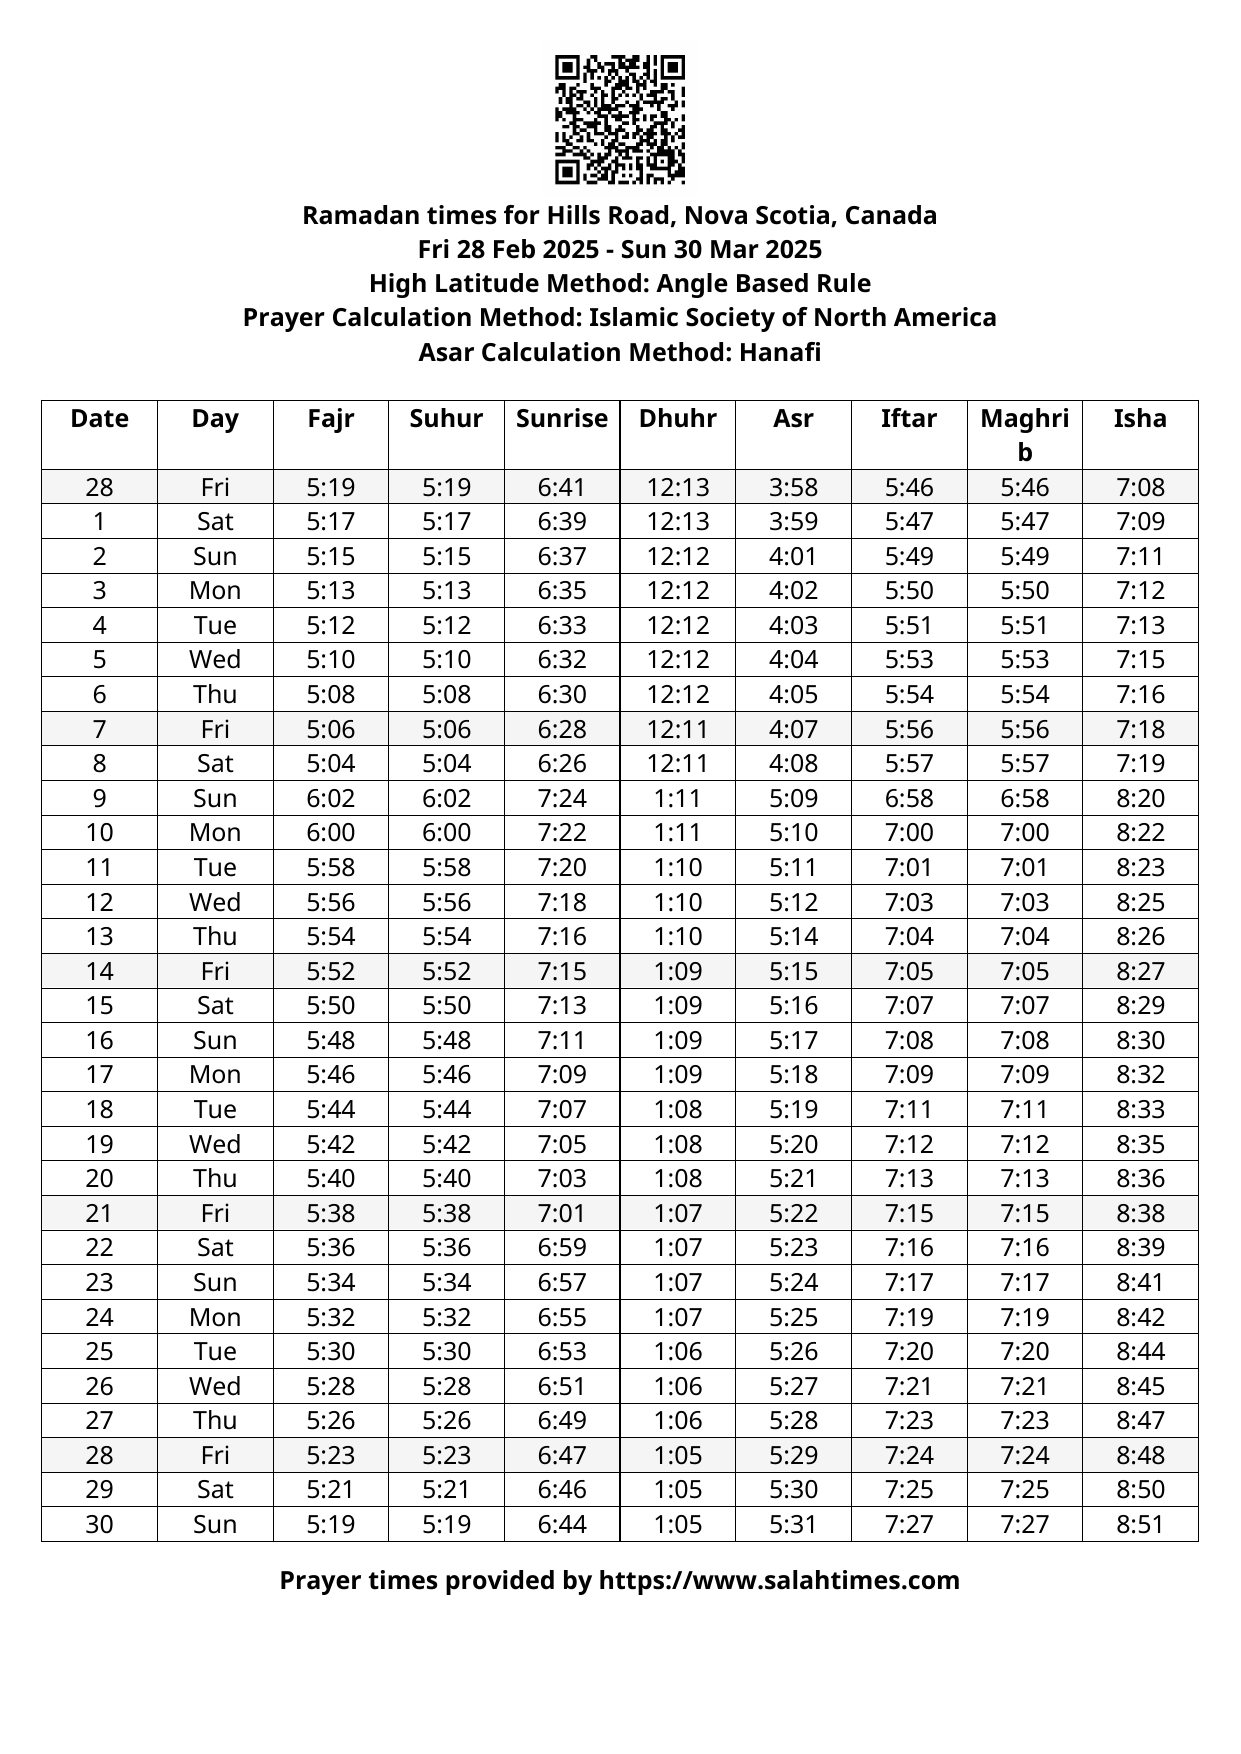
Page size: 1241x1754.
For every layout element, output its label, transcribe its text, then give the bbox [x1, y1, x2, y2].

table_cell 27 [42, 1404, 157, 1437]
table_cell 5:57 [968, 746, 1082, 780]
table_header Date [42, 401, 157, 469]
table_cell 5:26 [389, 1404, 504, 1437]
table_cell 5:28 [274, 1369, 388, 1402]
table_cell 1:06 [621, 1369, 735, 1402]
table_cell 6:41 [505, 470, 619, 503]
table_cell 5:20 [736, 1127, 851, 1160]
table_cell 21 [42, 1196, 157, 1229]
table_cell 5:06 [274, 712, 388, 745]
table_cell 5:28 [389, 1369, 504, 1402]
table_cell 5:50 [389, 989, 504, 1022]
table_cell 7:24 [852, 1438, 967, 1472]
table_cell Fri [158, 1438, 273, 1472]
table_cell 7:11 [505, 1023, 619, 1057]
table_cell 23 [42, 1265, 157, 1299]
table_header Iftar [852, 401, 967, 469]
table_cell 5:21 [274, 1473, 388, 1506]
table_cell 5:54 [968, 677, 1082, 711]
table_cell 29 [42, 1473, 157, 1506]
table_cell 7:03 [968, 885, 1082, 918]
table_cell 1:08 [621, 1092, 735, 1126]
table_cell 7:19 [1083, 746, 1198, 780]
table_cell 7:24 [505, 781, 619, 814]
table_cell 5:26 [736, 1334, 851, 1368]
table_cell 5:21 [389, 1473, 504, 1506]
table_cell 5:15 [274, 539, 388, 572]
table_cell 6:53 [505, 1334, 619, 1368]
table_cell 1:09 [621, 1058, 735, 1091]
table_cell 7:13 [968, 1161, 1082, 1195]
table_cell 5:21 [736, 1161, 851, 1195]
table_cell 4:03 [736, 608, 851, 642]
table_cell 12:13 [621, 504, 735, 538]
table_cell Wed [158, 1127, 273, 1160]
table_cell 5:17 [736, 1023, 851, 1057]
table_cell 8:50 [1083, 1473, 1198, 1506]
table_cell 5:34 [389, 1265, 504, 1299]
table_cell 5:12 [274, 608, 388, 642]
table_cell 7:16 [505, 919, 619, 953]
table_cell 5:32 [389, 1300, 504, 1333]
table_cell 7:09 [505, 1058, 619, 1091]
table_cell 5:16 [736, 989, 851, 1022]
table_cell 5:19 [389, 1507, 504, 1541]
table_cell 5:54 [274, 919, 388, 953]
table_cell 11 [42, 850, 157, 884]
table_cell 7:17 [968, 1265, 1082, 1299]
table_cell 7:19 [852, 1300, 967, 1333]
table_cell 6:51 [505, 1369, 619, 1402]
table_cell 5:13 [274, 574, 388, 607]
table_cell 4 [42, 608, 157, 642]
table_cell 8 [42, 746, 157, 780]
table_header Isha [1083, 401, 1198, 469]
table_cell 1:09 [621, 1023, 735, 1057]
table_cell 4:07 [736, 712, 851, 745]
table_cell 7:21 [852, 1369, 967, 1402]
table_cell 19 [42, 1127, 157, 1160]
table_cell 5:12 [389, 608, 504, 642]
table_cell 5:54 [852, 677, 967, 711]
table_cell Mon [158, 816, 273, 849]
table_cell 7:11 [1083, 539, 1198, 572]
table_cell 1:11 [621, 816, 735, 849]
table_cell 12:11 [621, 712, 735, 745]
table_cell 7:12 [1083, 574, 1198, 607]
table_cell Sat [158, 746, 273, 780]
table_cell 1:05 [621, 1438, 735, 1472]
table_cell 5:23 [736, 1231, 851, 1264]
table_cell 8:23 [1083, 850, 1198, 884]
table_cell 7:18 [505, 885, 619, 918]
table_cell 7:23 [968, 1404, 1082, 1437]
table_cell 8:25 [1083, 885, 1198, 918]
table_header Dhuhr [621, 401, 735, 469]
table_cell Tue [158, 1334, 273, 1368]
table_cell 1:09 [621, 989, 735, 1022]
table_cell 5:38 [274, 1196, 388, 1229]
table_cell 5:49 [968, 539, 1082, 572]
table_cell 7:18 [1083, 712, 1198, 745]
table_cell 6 [42, 677, 157, 711]
table_cell Tue [158, 608, 273, 642]
table_cell Sun [158, 781, 273, 814]
table_cell 5:46 [389, 1058, 504, 1091]
table_cell 1:09 [621, 954, 735, 987]
table_cell 5:24 [736, 1265, 851, 1299]
table_cell 3:59 [736, 504, 851, 538]
table_cell 7:09 [852, 1058, 967, 1091]
table_cell 6:44 [505, 1507, 619, 1541]
table_cell 7:25 [968, 1473, 1082, 1506]
table_cell 1:08 [621, 1127, 735, 1160]
table_cell 5:19 [389, 470, 504, 503]
picture [542, 41, 699, 198]
table_cell 5:11 [736, 850, 851, 884]
table_cell 6:57 [505, 1265, 619, 1299]
table_cell 7:15 [1083, 643, 1198, 676]
table_cell 7:13 [505, 989, 619, 1022]
table_cell 5:22 [736, 1196, 851, 1229]
table_cell 7:04 [852, 919, 967, 953]
table_cell 7:15 [852, 1196, 967, 1229]
table_cell 7:13 [1083, 608, 1198, 642]
table_cell 5:57 [852, 746, 967, 780]
table_cell 5:28 [736, 1404, 851, 1437]
table_cell 17 [42, 1058, 157, 1091]
table_cell 4:05 [736, 677, 851, 711]
table_cell Mon [158, 1058, 273, 1091]
table_cell 8:41 [1083, 1265, 1198, 1299]
table_cell 5:56 [389, 885, 504, 918]
table_cell 12:11 [621, 746, 735, 780]
table_cell Fri [158, 954, 273, 987]
table_cell 5:53 [968, 643, 1082, 676]
table_cell 5:27 [736, 1369, 851, 1402]
table_cell 24 [42, 1300, 157, 1333]
table_cell 5:56 [852, 712, 967, 745]
table_cell 5:40 [389, 1161, 504, 1195]
table_cell 7:13 [852, 1161, 967, 1195]
table_cell Mon [158, 574, 273, 607]
table_cell 8:48 [1083, 1438, 1198, 1472]
table_cell 6:58 [852, 781, 967, 814]
table_cell 4:04 [736, 643, 851, 676]
table_cell 1:11 [621, 781, 735, 814]
table_cell 6:30 [505, 677, 619, 711]
table_cell 5:17 [274, 504, 388, 538]
table_cell 1:07 [621, 1300, 735, 1333]
table_cell 7:00 [852, 816, 967, 849]
table_cell 5:46 [274, 1058, 388, 1091]
table_cell 5:34 [274, 1265, 388, 1299]
table_cell 5:36 [274, 1231, 388, 1264]
table_cell 4:02 [736, 574, 851, 607]
table_cell 7:05 [968, 954, 1082, 987]
table_cell 12:12 [621, 643, 735, 676]
table_cell 6:55 [505, 1300, 619, 1333]
table_cell 7:07 [968, 989, 1082, 1022]
table_cell 7:09 [1083, 504, 1198, 538]
table_cell Sun [158, 1265, 273, 1299]
table_cell 5:52 [389, 954, 504, 987]
table_cell 1:06 [621, 1334, 735, 1368]
table_cell 5:36 [389, 1231, 504, 1264]
table_cell 5:18 [736, 1058, 851, 1091]
table_cell 5:51 [852, 608, 967, 642]
table_header Fajr [274, 401, 388, 469]
table_cell 6:58 [968, 781, 1082, 814]
table_cell 7:15 [505, 954, 619, 987]
table_cell 12:13 [621, 470, 735, 503]
table_cell 8:44 [1083, 1334, 1198, 1368]
table_cell 5:29 [736, 1438, 851, 1472]
table_cell 6:02 [389, 781, 504, 814]
table_cell Wed [158, 1369, 273, 1402]
table_cell 5:54 [389, 919, 504, 953]
table_cell 6:39 [505, 504, 619, 538]
table_cell Mon [158, 1300, 273, 1333]
table_cell 7:27 [968, 1507, 1082, 1541]
text Prayer Calculation Method: Islamic Society of North America [42, 300, 1198, 334]
table_cell 7:04 [968, 919, 1082, 953]
table_cell 5:17 [389, 504, 504, 538]
table_cell 1:10 [621, 885, 735, 918]
table_cell 8:22 [1083, 816, 1198, 849]
table_cell 5:31 [736, 1507, 851, 1541]
table_cell 26 [42, 1369, 157, 1402]
table_cell Sat [158, 1473, 273, 1506]
table_cell 5:50 [852, 574, 967, 607]
table_cell 12:12 [621, 677, 735, 711]
table_cell 1 [42, 504, 157, 538]
table_cell 5 [42, 643, 157, 676]
table_cell 7:23 [852, 1404, 967, 1437]
table_cell 6:47 [505, 1438, 619, 1472]
table_cell 7:05 [505, 1127, 619, 1160]
table_header Maghrib [968, 401, 1082, 469]
table_cell Sun [158, 1023, 273, 1057]
table_cell Thu [158, 1404, 273, 1437]
table_cell 7:16 [968, 1231, 1082, 1264]
table_cell 6:00 [274, 816, 388, 849]
table_cell 5:44 [274, 1092, 388, 1126]
table_cell 6:26 [505, 746, 619, 780]
table_cell 5:56 [274, 885, 388, 918]
table_cell 5:19 [736, 1092, 851, 1126]
table_cell 12 [42, 885, 157, 918]
table_cell 7:01 [968, 850, 1082, 884]
table_cell Tue [158, 850, 273, 884]
table_cell 6:02 [274, 781, 388, 814]
table_cell 7:12 [852, 1127, 967, 1160]
table_cell 5:38 [389, 1196, 504, 1229]
table_cell 5:23 [389, 1438, 504, 1472]
table_cell 1:08 [621, 1161, 735, 1195]
table_cell 12:12 [621, 539, 735, 572]
table_cell 7:08 [968, 1023, 1082, 1057]
table_cell 5:32 [274, 1300, 388, 1333]
table_cell 8:38 [1083, 1196, 1198, 1229]
table_cell 1:10 [621, 850, 735, 884]
table_cell 7:11 [852, 1092, 967, 1126]
table_cell 5:19 [274, 470, 388, 503]
table_cell 4:08 [736, 746, 851, 780]
table_cell 7:03 [852, 885, 967, 918]
table_cell 5:47 [968, 504, 1082, 538]
table_cell 22 [42, 1231, 157, 1264]
table_cell 5:42 [389, 1127, 504, 1160]
table_cell 5:30 [389, 1334, 504, 1368]
table_cell 5:10 [736, 816, 851, 849]
table_cell Thu [158, 1161, 273, 1195]
table_cell 5:51 [968, 608, 1082, 642]
table_cell 8:29 [1083, 989, 1198, 1022]
table_cell 5:58 [274, 850, 388, 884]
table_cell 5:14 [736, 919, 851, 953]
text Fri 28 Feb 2025 - Sun 30 Mar 2025 [42, 232, 1198, 266]
table_cell 1:05 [621, 1473, 735, 1506]
table_cell 7:08 [1083, 470, 1198, 503]
table_cell 5:50 [968, 574, 1082, 607]
text Asar Calculation Method: Hanafi [42, 334, 1198, 368]
table_cell 12:12 [621, 608, 735, 642]
table_cell 8:47 [1083, 1404, 1198, 1437]
table_cell 7:20 [505, 850, 619, 884]
table_cell 6:49 [505, 1404, 619, 1437]
table_cell 8:30 [1083, 1023, 1198, 1057]
table_cell 5:48 [274, 1023, 388, 1057]
table_cell 5:42 [274, 1127, 388, 1160]
table_cell Thu [158, 919, 273, 953]
table_cell 10 [42, 816, 157, 849]
table_cell 14 [42, 954, 157, 987]
table_cell 5:46 [968, 470, 1082, 503]
table_cell 7:03 [505, 1161, 619, 1195]
table_cell 7:15 [968, 1196, 1082, 1229]
table_cell 5:08 [389, 677, 504, 711]
table_cell 28 [42, 1438, 157, 1472]
table_cell 7:16 [852, 1231, 967, 1264]
table_cell 7:09 [968, 1058, 1082, 1091]
table_cell 5:08 [274, 677, 388, 711]
table_cell 5:26 [274, 1404, 388, 1437]
table_cell Tue [158, 1092, 273, 1126]
table_cell 6:35 [505, 574, 619, 607]
table_cell 8:20 [1083, 781, 1198, 814]
table_cell 13 [42, 919, 157, 953]
table_cell 5:19 [274, 1507, 388, 1541]
table_cell 9 [42, 781, 157, 814]
table_cell 8:42 [1083, 1300, 1198, 1333]
table_cell 7:25 [852, 1473, 967, 1506]
table_cell 7:27 [852, 1507, 967, 1541]
table_cell 6:00 [389, 816, 504, 849]
table_cell 8:26 [1083, 919, 1198, 953]
table_cell 5:56 [968, 712, 1082, 745]
table_cell 20 [42, 1161, 157, 1195]
table_cell 8:39 [1083, 1231, 1198, 1264]
table_cell 8:45 [1083, 1369, 1198, 1402]
table_cell 25 [42, 1334, 157, 1368]
table_cell 5:15 [736, 954, 851, 987]
table_cell 5:58 [389, 850, 504, 884]
table_cell 30 [42, 1507, 157, 1541]
table_cell 15 [42, 989, 157, 1022]
table_cell 7:20 [852, 1334, 967, 1368]
text High Latitude Method: Angle Based Rule [42, 266, 1198, 300]
table_header Day [158, 401, 273, 469]
table_cell 6:46 [505, 1473, 619, 1506]
table_cell 5:09 [736, 781, 851, 814]
table_cell 5:52 [274, 954, 388, 987]
table_cell Fri [158, 1196, 273, 1229]
table_header Suhur [389, 401, 504, 469]
table_cell 7:20 [968, 1334, 1082, 1368]
table_cell 18 [42, 1092, 157, 1126]
table_cell Thu [158, 677, 273, 711]
table_cell 5:23 [274, 1438, 388, 1472]
table_cell 2 [42, 539, 157, 572]
table_cell 5:44 [389, 1092, 504, 1126]
table_cell Sun [158, 539, 273, 572]
table_cell 5:40 [274, 1161, 388, 1195]
table_header Sunrise [505, 401, 619, 469]
table_cell 3 [42, 574, 157, 607]
table_cell 7:17 [852, 1265, 967, 1299]
table_cell 7:01 [505, 1196, 619, 1229]
table_cell Sat [158, 504, 273, 538]
table_cell 5:46 [852, 470, 967, 503]
table_cell 3:58 [736, 470, 851, 503]
text Prayer times provided by https://www.salahtimes.com [42, 1563, 1198, 1597]
table_cell 6:37 [505, 539, 619, 572]
table_cell 5:04 [274, 746, 388, 780]
table_cell 8:32 [1083, 1058, 1198, 1091]
table_cell 8:27 [1083, 954, 1198, 987]
table_cell Sun [158, 1507, 273, 1541]
table_cell 6:33 [505, 608, 619, 642]
table_cell Sat [158, 1231, 273, 1264]
table_cell 7:08 [852, 1023, 967, 1057]
table_cell 8:51 [1083, 1507, 1198, 1541]
table_cell 4:01 [736, 539, 851, 572]
table_cell 7:24 [968, 1438, 1082, 1472]
table_cell 5:30 [736, 1473, 851, 1506]
table_cell 1:07 [621, 1265, 735, 1299]
table_cell 7:19 [968, 1300, 1082, 1333]
table_cell 1:07 [621, 1231, 735, 1264]
table_cell 1:07 [621, 1196, 735, 1229]
table_cell 5:47 [852, 504, 967, 538]
table_cell 8:36 [1083, 1161, 1198, 1195]
table_cell Sat [158, 989, 273, 1022]
table_cell 7:22 [505, 816, 619, 849]
table_cell 7:07 [505, 1092, 619, 1126]
table_cell 7 [42, 712, 157, 745]
table_cell 8:33 [1083, 1092, 1198, 1126]
table_cell 5:50 [274, 989, 388, 1022]
table_cell 5:10 [274, 643, 388, 676]
table_cell 7:07 [852, 989, 967, 1022]
table_cell Wed [158, 885, 273, 918]
table_cell 5:53 [852, 643, 967, 676]
table_cell 5:12 [736, 885, 851, 918]
table_cell Fri [158, 470, 273, 503]
table_cell 8:35 [1083, 1127, 1198, 1160]
table_cell Wed [158, 643, 273, 676]
table_cell 16 [42, 1023, 157, 1057]
table_cell 5:25 [736, 1300, 851, 1333]
table_cell 7:00 [968, 816, 1082, 849]
table_cell 7:01 [852, 850, 967, 884]
table_cell 5:30 [274, 1334, 388, 1368]
table_header Asr [736, 401, 851, 469]
table_cell 1:06 [621, 1404, 735, 1437]
table_cell 12:12 [621, 574, 735, 607]
table_cell 5:48 [389, 1023, 504, 1057]
table_cell 6:59 [505, 1231, 619, 1264]
table_cell 7:11 [968, 1092, 1082, 1126]
table_cell 5:06 [389, 712, 504, 745]
table_cell 5:10 [389, 643, 504, 676]
text Ramadan times for Hills Road, Nova Scotia, Canada [42, 198, 1198, 232]
table_cell 7:16 [1083, 677, 1198, 711]
table_cell 7:21 [968, 1369, 1082, 1402]
table_cell 5:49 [852, 539, 967, 572]
table_cell Fri [158, 712, 273, 745]
table_cell 7:12 [968, 1127, 1082, 1160]
table_cell 1:05 [621, 1507, 735, 1541]
table_cell 28 [42, 470, 157, 503]
table_cell 1:10 [621, 919, 735, 953]
table_cell 5:13 [389, 574, 504, 607]
table_cell 7:05 [852, 954, 967, 987]
table_cell 5:04 [389, 746, 504, 780]
table_cell 5:15 [389, 539, 504, 572]
table_cell 6:28 [505, 712, 619, 745]
table_cell 6:32 [505, 643, 619, 676]
